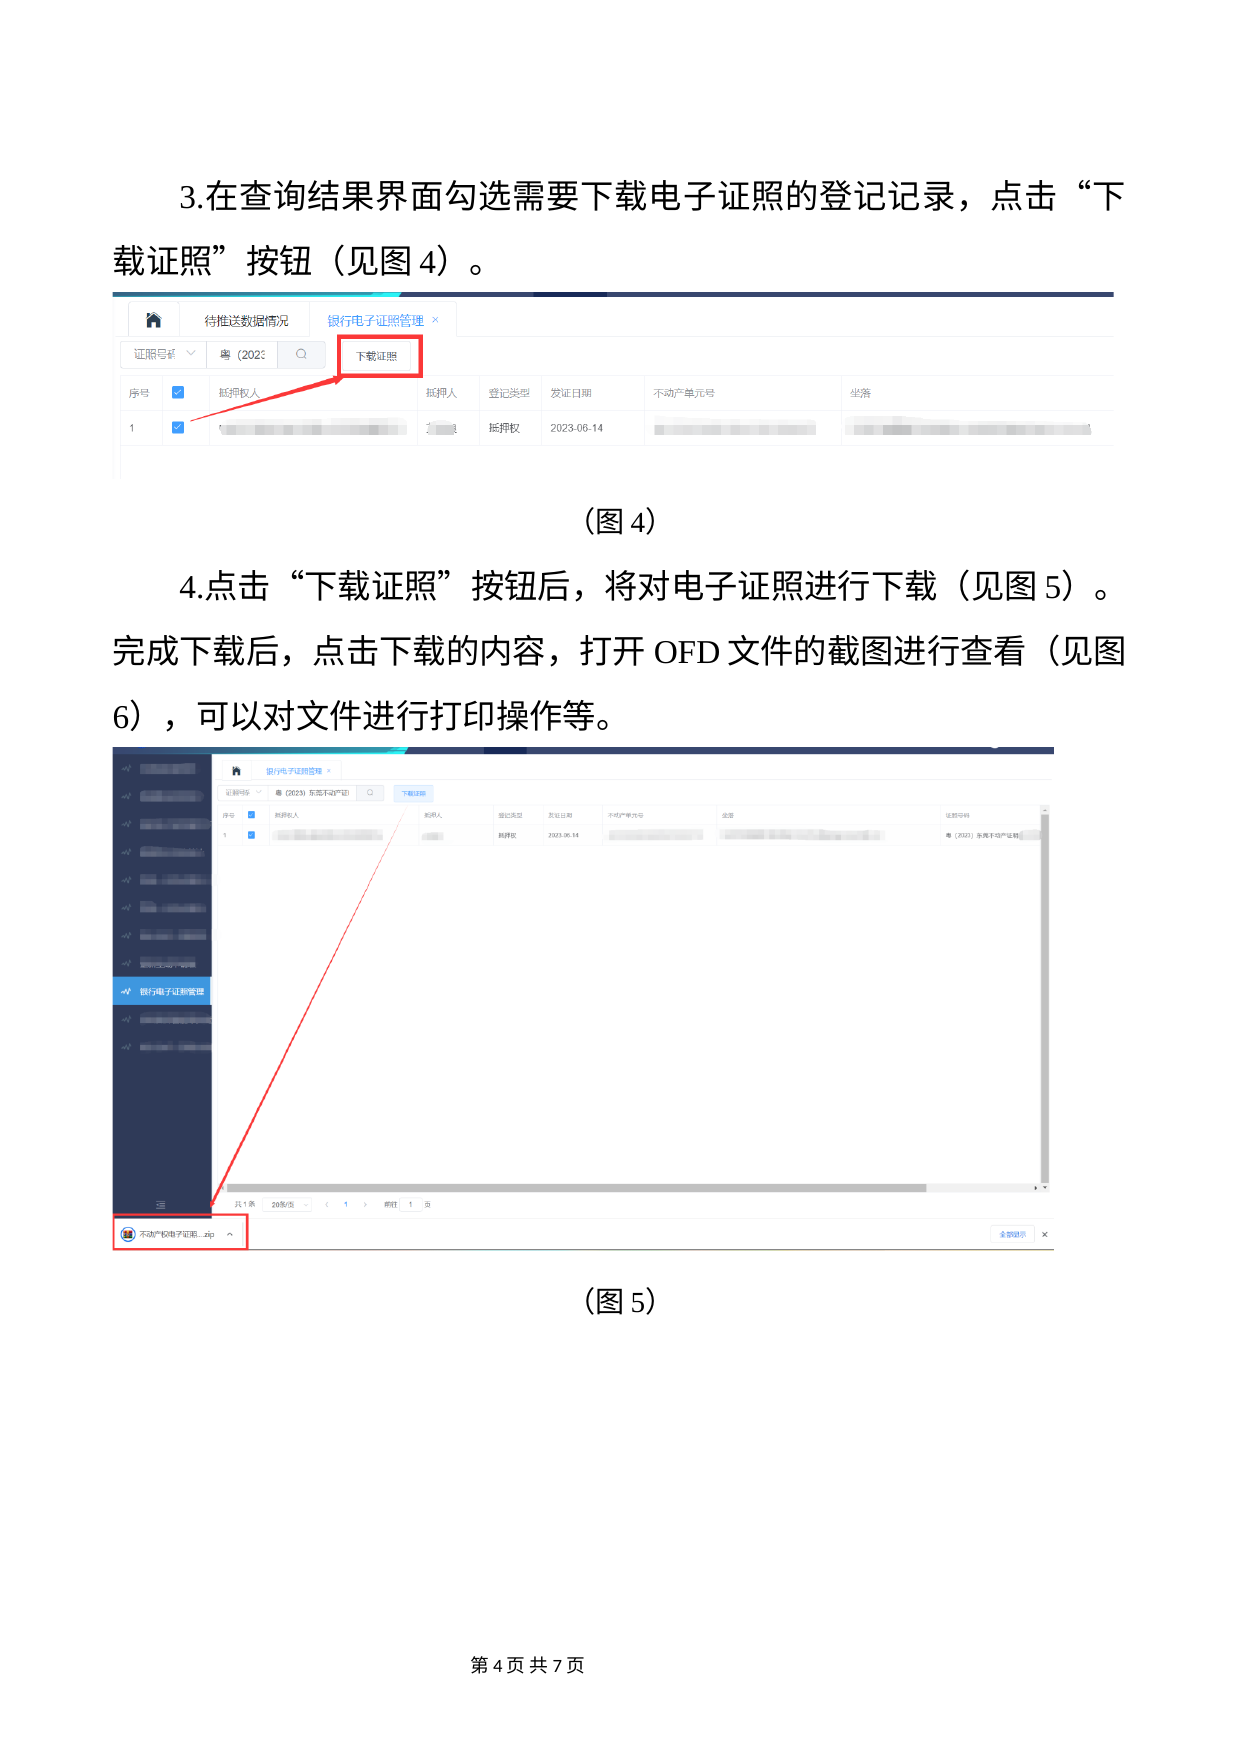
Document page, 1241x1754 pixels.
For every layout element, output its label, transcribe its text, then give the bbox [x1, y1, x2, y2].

picture [112, 292, 1114, 479]
text （图5） [112, 1267, 1128, 1332]
text （图4） [112, 487, 1128, 552]
picture [112, 747, 1054, 1251]
subtitle 4.点击“下载证照”按钮后，将对电子证照进行下载（见图5）。完成下载后，点击下载的内容，打开OFD文件的截图进行查看（见图6），可以对文件进行打印操作等。 [112, 552, 1128, 747]
subtitle 3.在查询结果界面勾选需要下载电子证照的登记记录，点击“下载证照”按钮（见图4）。 [112, 162, 1128, 292]
